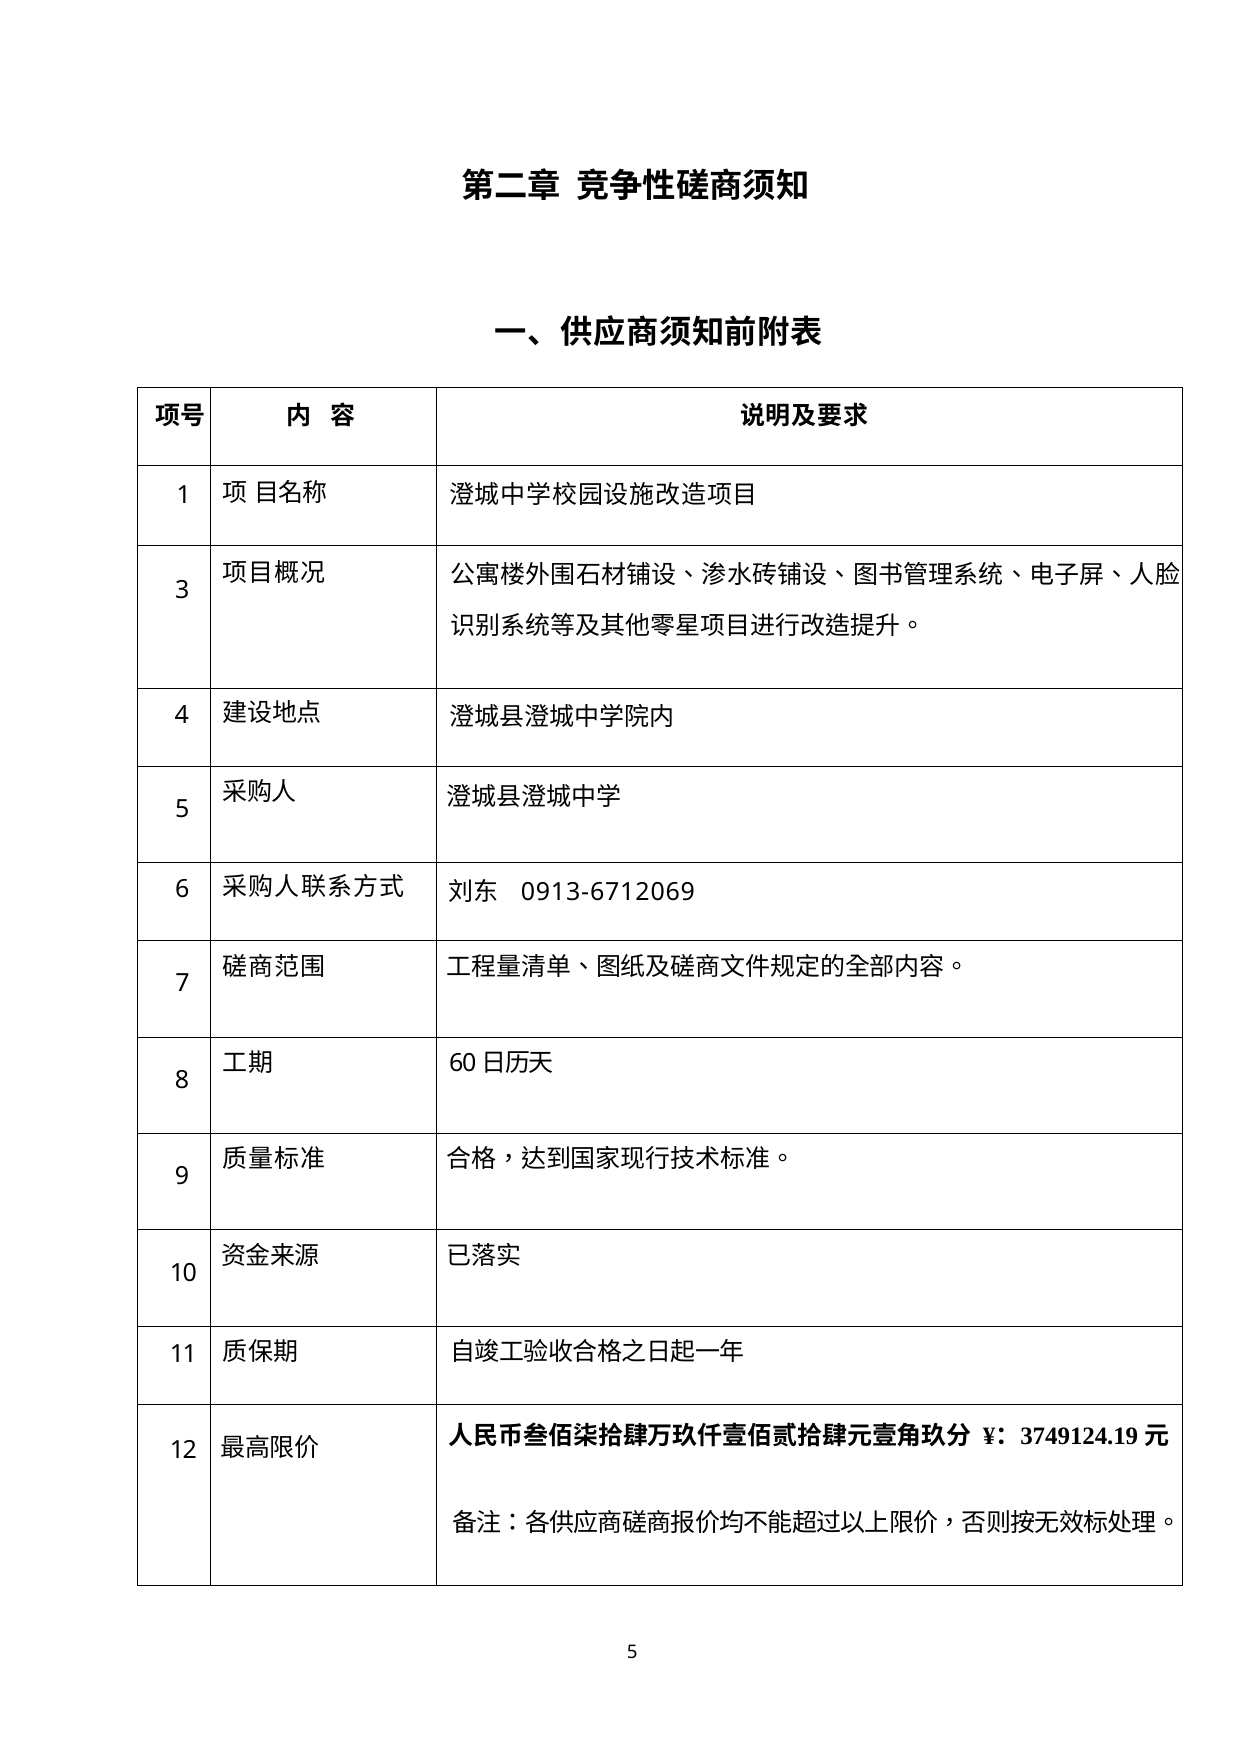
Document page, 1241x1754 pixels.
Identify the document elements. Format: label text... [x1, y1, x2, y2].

table_cell 澄城县澄城中学院内 [437, 689, 1182, 766]
table_header 说明及要求 [437, 388, 1182, 465]
table_cell 7 [138, 941, 210, 1037]
table_cell 质量标准 [211, 1134, 436, 1229]
table_cell 项目概况 [211, 546, 436, 688]
table_header 项号 [138, 388, 210, 465]
table_cell 采购人 [211, 767, 436, 862]
table_cell 5 [138, 767, 210, 862]
table_header 内 容 [211, 388, 436, 465]
table_cell 质保期 [211, 1327, 436, 1404]
table_cell 9 [138, 1134, 210, 1229]
table_cell 澄城县澄城中学 [437, 767, 1182, 862]
table_cell 11 [138, 1327, 210, 1404]
subtitle 竞争性磋商须知 [138, 159, 1132, 207]
table_cell 磋商范围 [211, 941, 436, 1037]
table_cell 60日历天 [437, 1038, 1182, 1133]
table_cell 8 [138, 1038, 210, 1133]
table_cell 4 [138, 689, 210, 766]
table_cell 项 目名称 [211, 466, 436, 545]
table_cell 合格，达到国家现行技术标准。 [437, 1134, 1182, 1229]
table_cell 资金来源 [211, 1230, 436, 1326]
table_cell 建设地点 [211, 689, 436, 766]
table_cell 最高限价 [211, 1405, 436, 1585]
table_cell 1 [138, 466, 210, 545]
table_cell 工程量清单、图纸及磋商文件规定的全部内容。 [437, 941, 1182, 1037]
table_cell 自竣工验收合格之日起一年 [437, 1327, 1182, 1404]
table_cell 工期 [211, 1038, 436, 1133]
table_cell 公寓楼外围石材铺设、渗水砖铺设、图书管理系统、电子屏、人脸识别系统等及其他零星项目进行改造提升。 [437, 546, 1182, 688]
table_cell 10 [138, 1230, 210, 1326]
table_cell 刘东 0913-6712069 [437, 863, 1182, 940]
table_cell 人民币叁佰柒拾肆万玖仟壹佰贰拾肆元壹角玖分 ¥：3749124.19 元 备注：各供应商磋商报价均不能超过以上限价，否则按无效标处理。 [437, 1405, 1182, 1585]
table_cell 采购人联系方式 [211, 863, 436, 940]
table_cell 已落实 [437, 1230, 1182, 1326]
table_cell 澄城中学校园设施改造项目 [437, 466, 1182, 545]
table_cell 6 [138, 863, 210, 940]
table_cell 12 [138, 1405, 210, 1585]
text 一、供应商须知前附表 [494, 309, 1132, 352]
table_cell 3 [138, 546, 210, 688]
